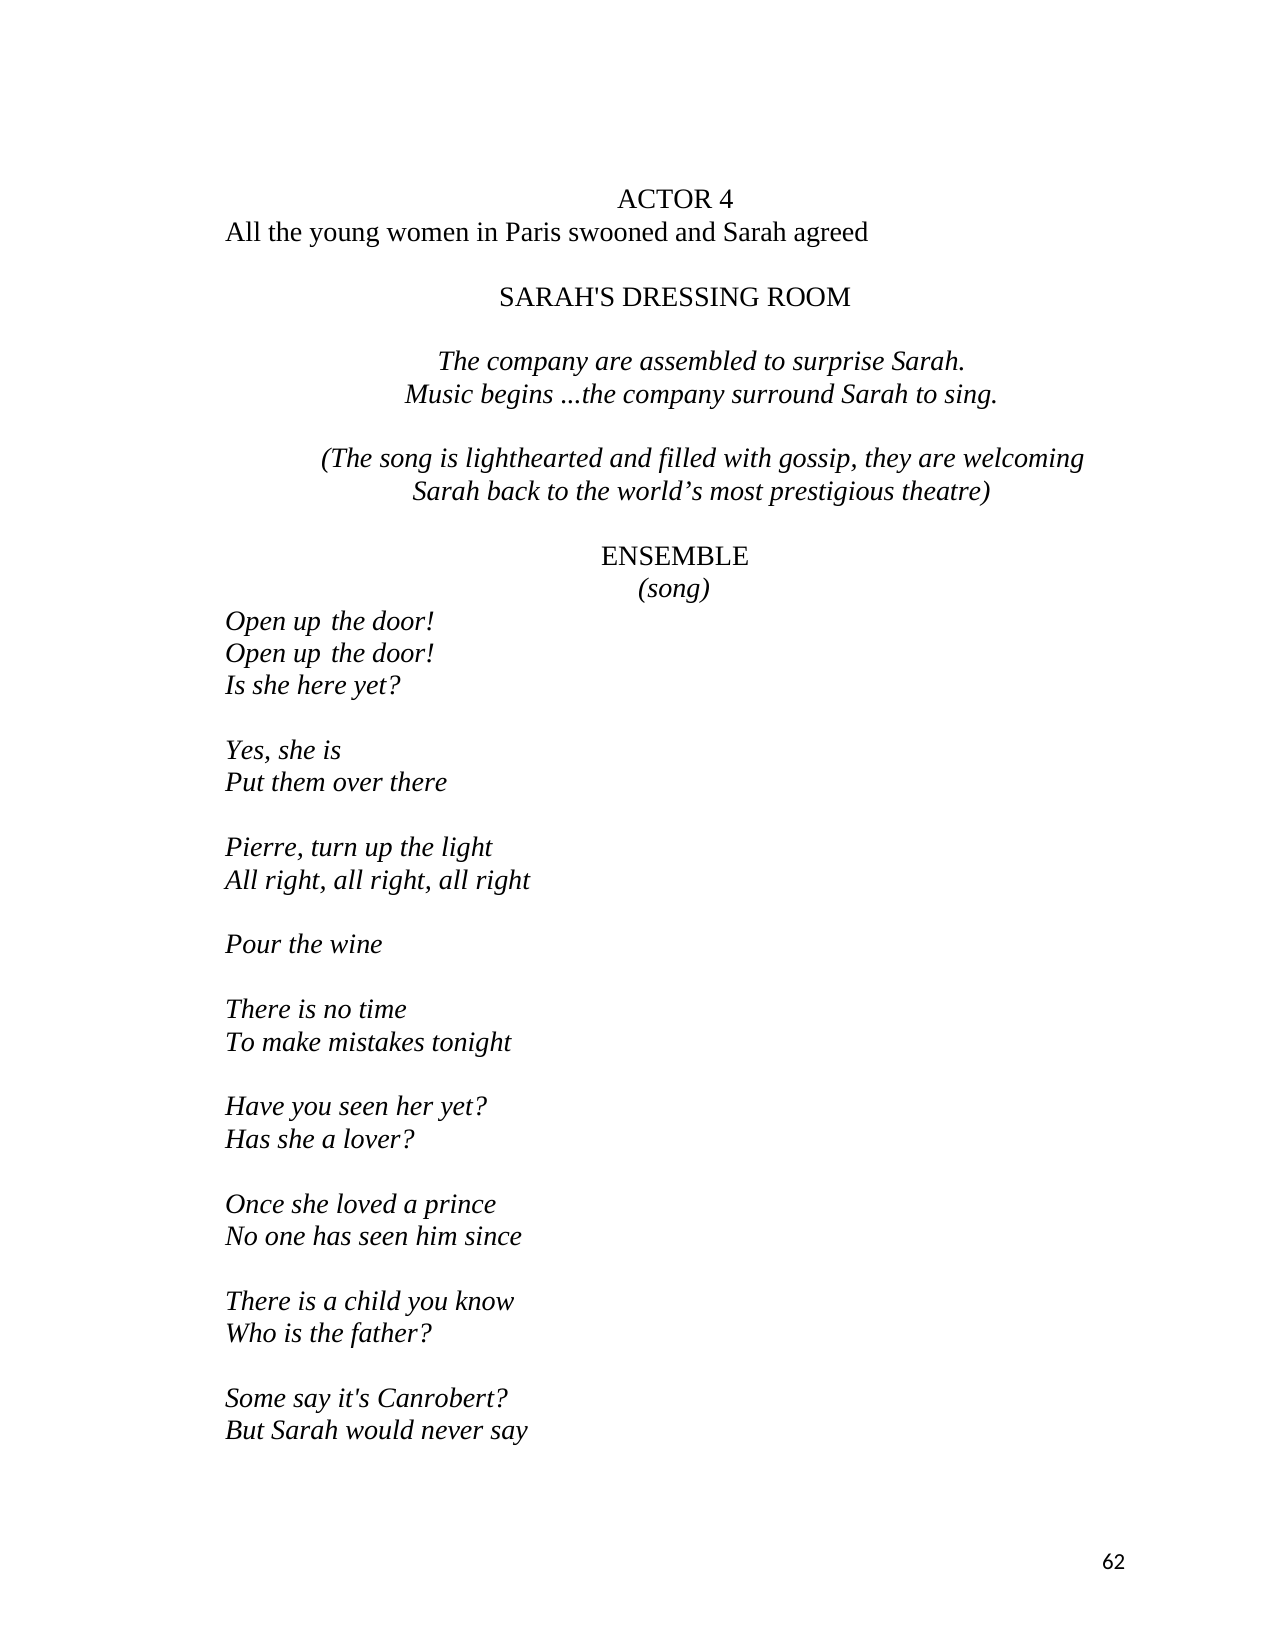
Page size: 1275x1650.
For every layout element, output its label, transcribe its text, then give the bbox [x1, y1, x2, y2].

text Pierre, turn up the light [225, 830, 1125, 863]
text All the young women in Paris swooned and Sarah agreed [225, 215, 1125, 247]
text Have you seen her yet? [225, 1089, 1125, 1122]
text To make mistakes tonight [225, 1025, 1125, 1057]
text Open up the door! [225, 636, 1125, 668]
text ENSEMBLE [225, 539, 1125, 571]
text Pour the wine [225, 927, 1125, 960]
text (The song is lighthearted and filled with gossip, they are welcoming [281, 442, 1125, 474]
text Music begins ...the company surround Sarah to sing. [225, 377, 1125, 409]
text SARAH'S DRESSING ROOM [225, 279, 1125, 312]
text Sarah back to the world’s most prestigious theatre) [281, 474, 1125, 506]
text Has she a lover? [225, 1122, 1125, 1154]
text But Sarah would never say [225, 1413, 1125, 1446]
text All right, all right, all right [225, 863, 1125, 895]
text There is a child you know [225, 1284, 1125, 1316]
text Is she here yet? [225, 668, 1125, 701]
text Yes, she is [225, 733, 1125, 766]
text Put them over there [225, 766, 1125, 798]
text Some say it's Canrobert? [225, 1381, 1125, 1413]
text There is no time [225, 992, 1125, 1025]
text Who is the father? [225, 1316, 1125, 1349]
text The company are assembled to surprise Sarah. [225, 344, 1125, 377]
text (song) [225, 571, 1125, 603]
text No one has seen him since [225, 1219, 1125, 1251]
text Open up the door! [225, 603, 1125, 636]
text Once she loved a prince [225, 1187, 1125, 1219]
text ACTOR 4 [225, 182, 1125, 215]
